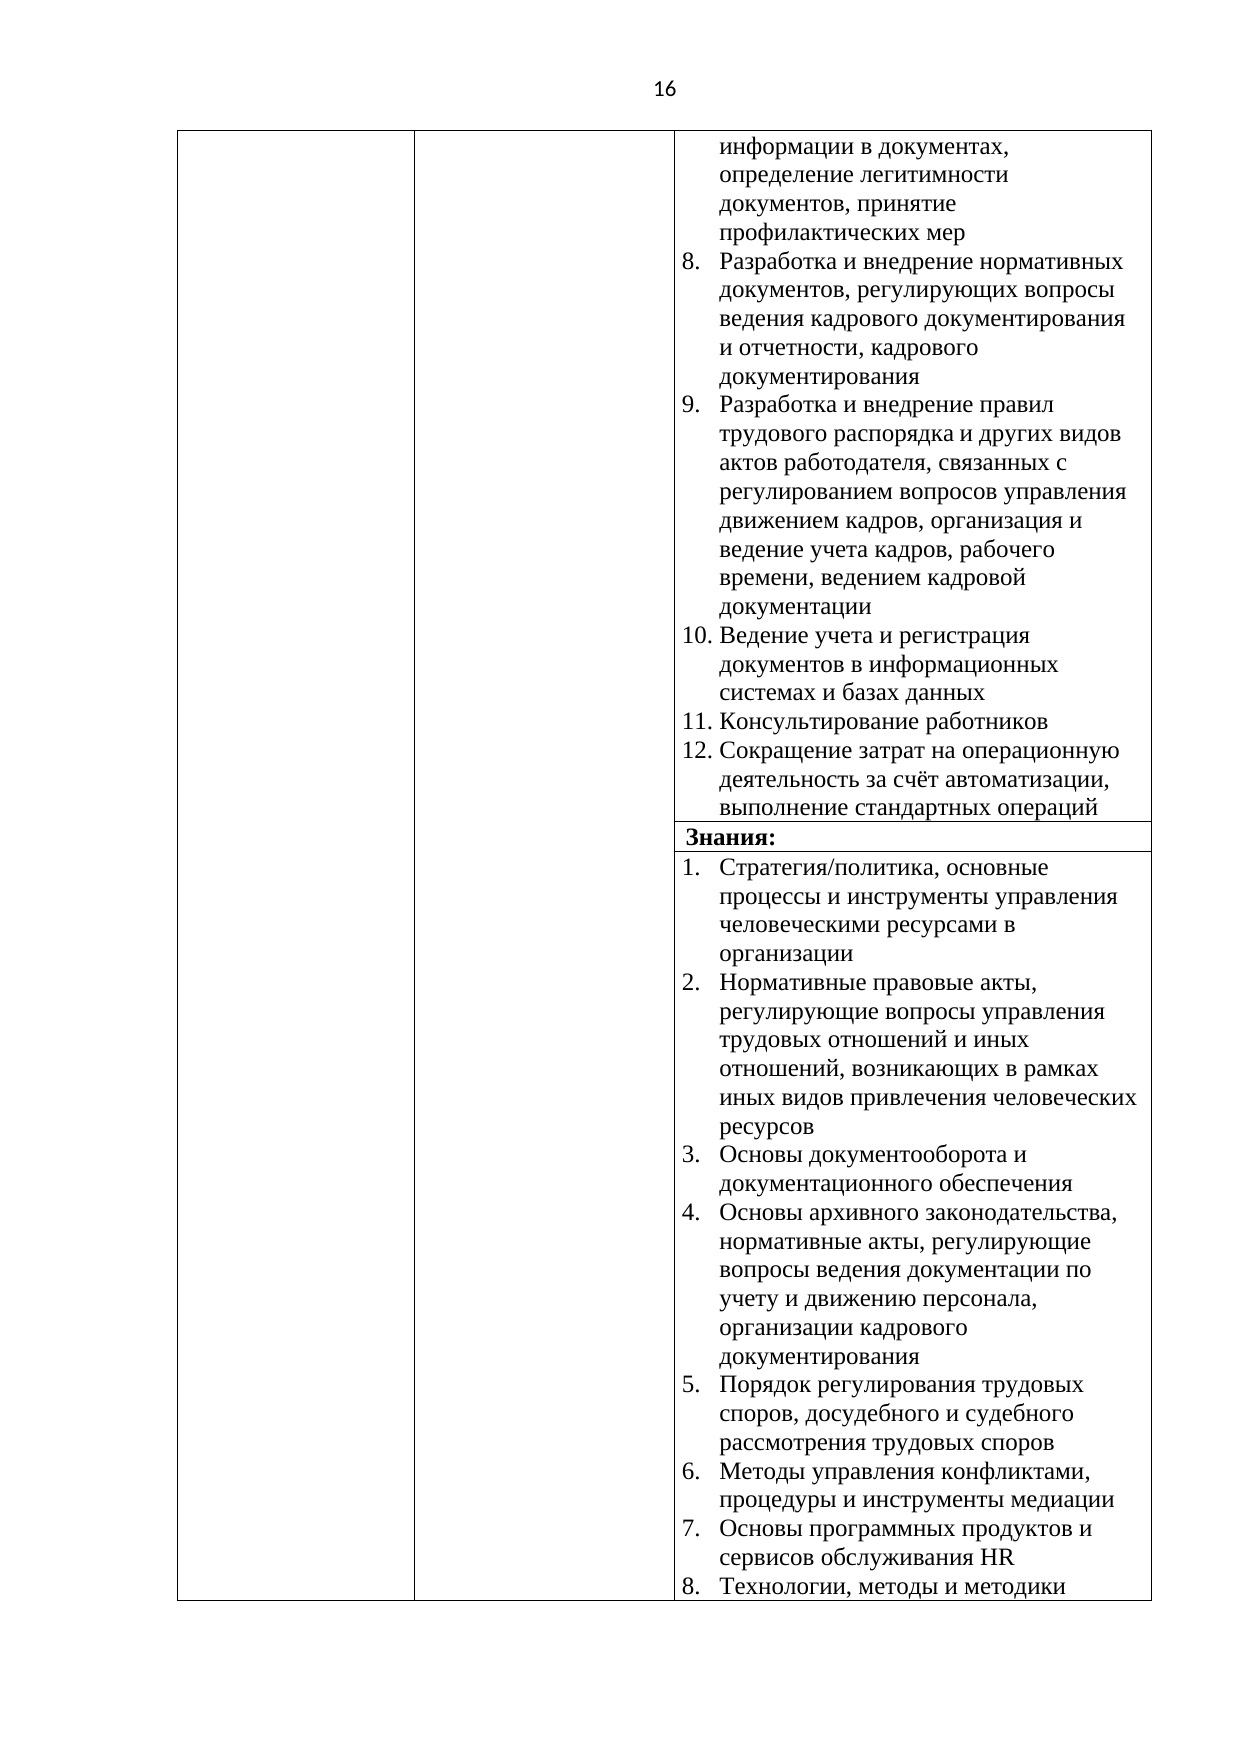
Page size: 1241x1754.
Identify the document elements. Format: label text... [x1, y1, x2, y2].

table_cell Знания: [675, 822, 1151, 851]
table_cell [675, 131, 1151, 821]
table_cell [675, 852, 1151, 1599]
